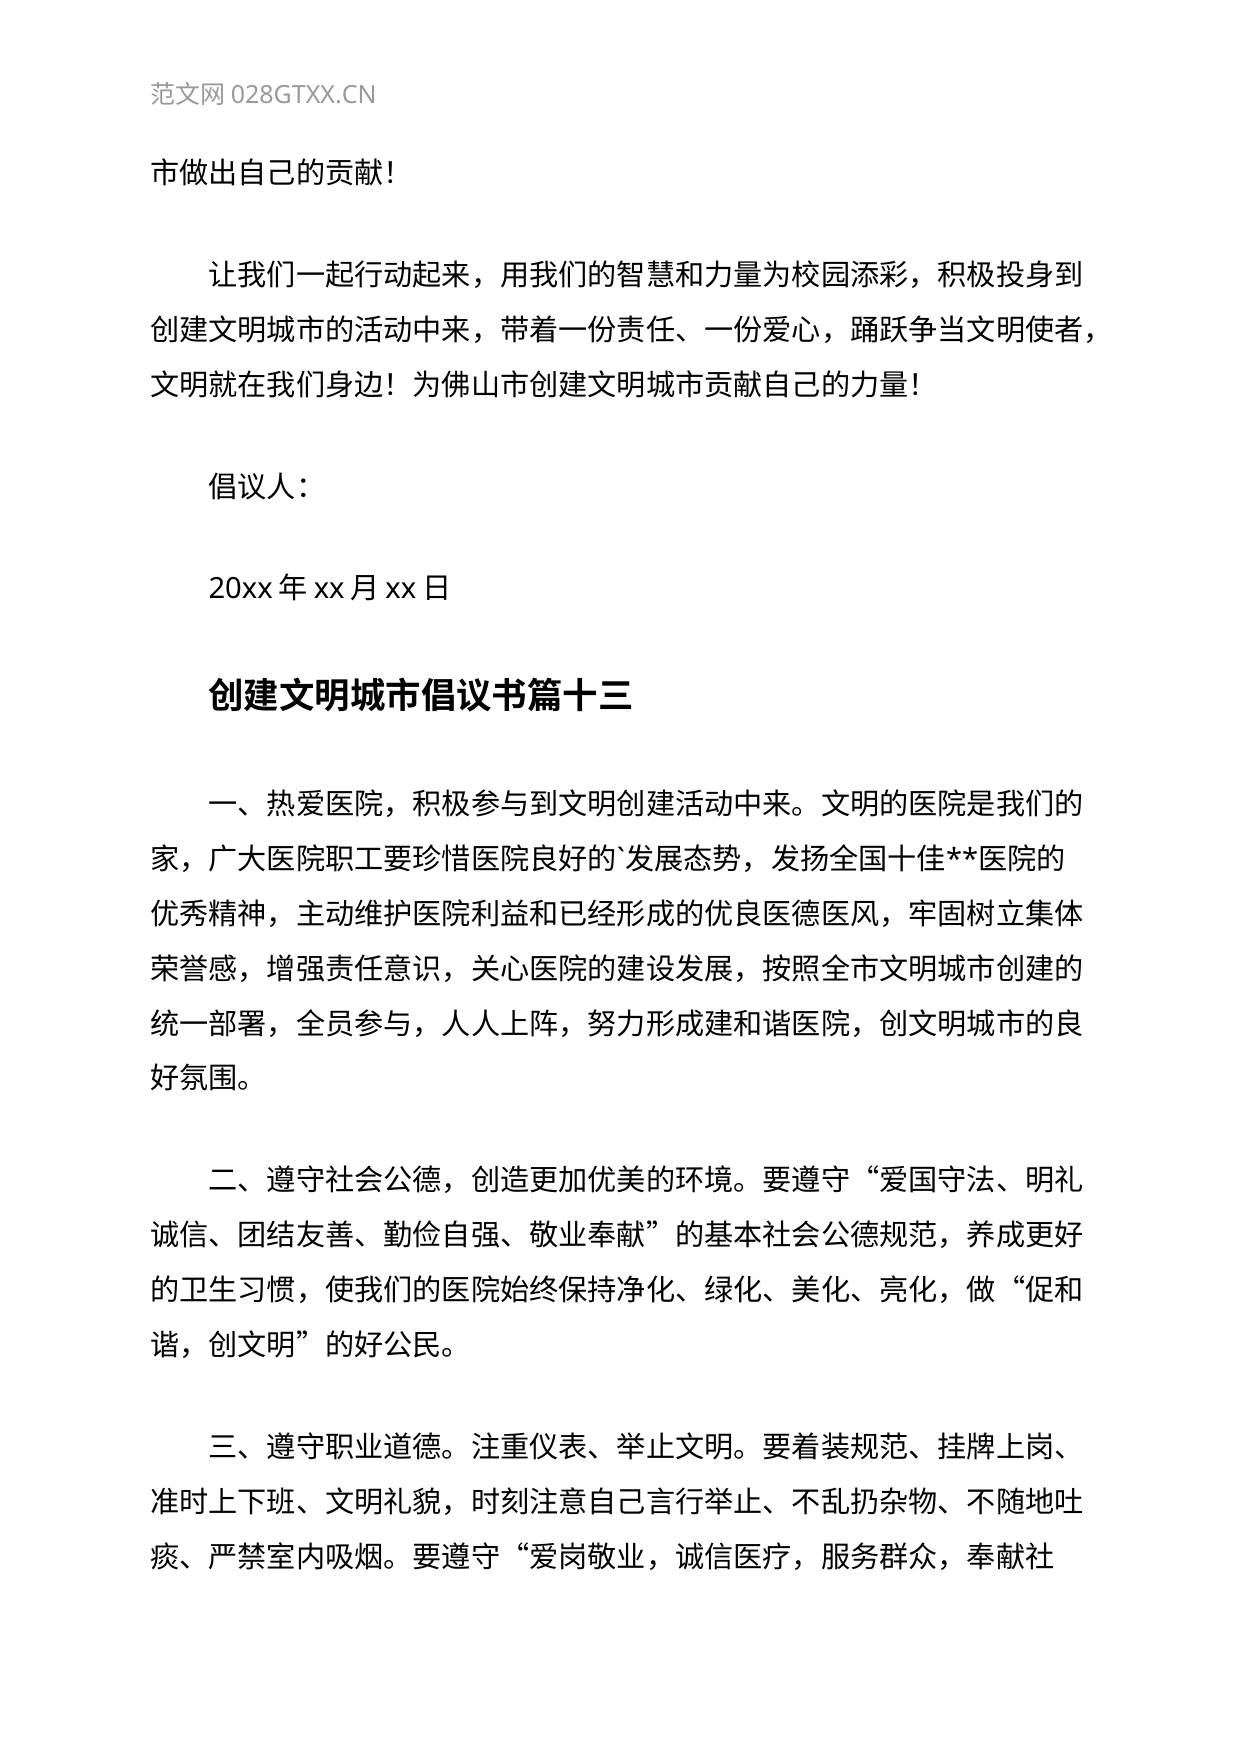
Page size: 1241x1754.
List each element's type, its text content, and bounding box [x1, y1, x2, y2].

text 二、遵守社会公德，创造更加优美的环境。要遵守“爱国守法、明礼诚信、团结友善、勤俭自强、敬业奉献”的基本社会公德规范，养成更好的卫生习惯，使我们的医院始终保持净化、绿化、美化、亮化，做“促和谐，创文明”的好公民。 [150, 1157, 1090, 1364]
text 倡议人： [150, 463, 1090, 506]
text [150, 1423, 1090, 1575]
text 创建文明城市倡议书篇十三 [150, 667, 1090, 718]
text 让我们一起行动起来，用我们的智慧和力量为校园添彩，积极投身到创建文明城市的活动中来，带着一份责任、一份爱心，踊跃争当文明使者，文明就在我们身边！为佛山市创建文明城市贡献自己的力量！ [150, 252, 1090, 404]
text 一、热爱医院，积极参与到文明创建活动中来。文明的医院是我们的家，广大医院职工要珍惜医院良好的`发展态势，发扬全国十佳**医院的优秀精神，主动维护医院利益和已经形成的优良医德医风，牢固树立集体荣誉感，增强责任意识，关心医院的建设发展，按照全市文明城市创建的统一部署，全员参与，人人上阵，努力形成建和谐医院，创文明城市的良好氛围。 [150, 781, 1090, 1097]
text 20xx年xx月xx日 [150, 565, 1090, 607]
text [150, 150, 1090, 192]
